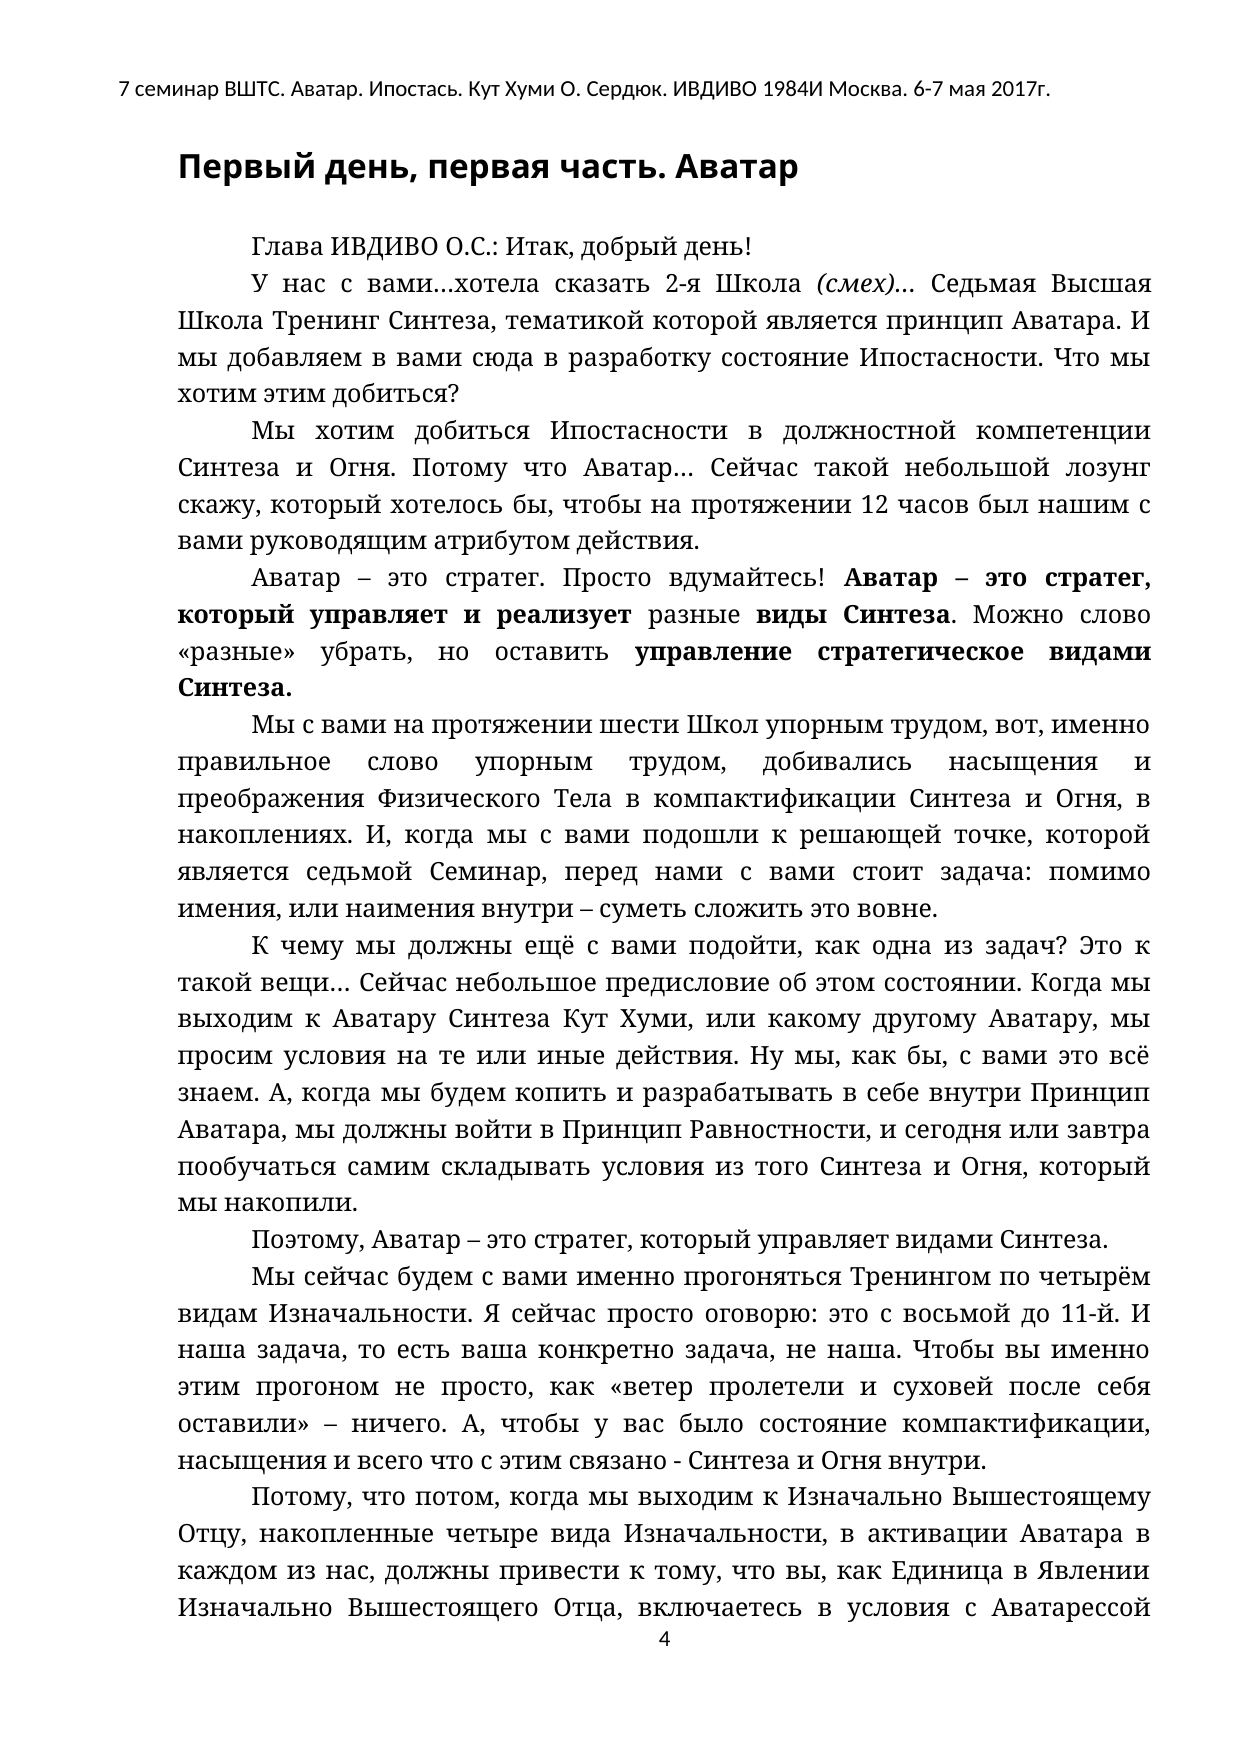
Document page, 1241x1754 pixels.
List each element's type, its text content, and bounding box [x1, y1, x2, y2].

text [177, 1479, 1152, 1623]
text Аватар – это стратег. Просто вдумайтесь! Аватар – это стратег, который управляет и реализует разные виды Синтеза. Можно слово «разные» убрать, но оставить управление стратегическое видами Синтеза. [177, 560, 1152, 704]
text Мы с вами на протяжении шести Школ упорным трудом, вот, именно правильное слово упорным трудом, добивались насыщения и преображения Физического Тела в компактификации Синтеза и Огня, в накоплениях. И, когда мы с вами подошли к решающей точке, которой является седьмой Семинар, перед нами с вами стоит задача: помимо имения, или наимения внутри – суметь сложить это вовне. [177, 707, 1152, 925]
text Мы хотим добиться Ипостасности в должностной компетенции Синтеза и Огня. Потому что Аватар… Сейчас такой небольшой лозунг скажу, который хотелось бы, чтобы на протяжении 12 часов был нашим с вами руководящим атрибутом действия. [177, 413, 1152, 557]
text У нас с вами…хотела сказать 2-я Школа (смех)… Седьмая Высшая Школа Тренинг Синтеза, тематикой которой является принцип Аватара. И мы добавляем в вами сюда в разработку состояние Ипостасности. Что мы хотим этим добиться? [177, 266, 1152, 410]
text К чему мы должны ещё с вами подойти, как одна из задач? Это к такой вещи… Сейчас небольшое предисловие об этом состоянии. Когда мы выходим к Аватару Синтеза Кут Хуми, или какому другому Аватару, мы просим условия на те или иные действия. Ну мы, как бы, с вами это всё знаем. А, когда мы будем копить и разрабатывать в себе внутри Принцип Аватара, мы должны войти в Принцип Равностности, и сегодня или завтра пообучаться самим складывать условия из того Синтеза и Огня, который мы накопили. [177, 927, 1152, 1219]
text Поэтому, Аватар – это стратег, который управляет видами Синтеза. [177, 1222, 1152, 1256]
subtitle Первый день, первая часть. Аватар [177, 143, 1152, 188]
text Глава ИВДИВО О.С.: Итак, добрый день! [177, 229, 1152, 263]
text Мы сейчас будем с вами именно прогоняться Тренингом по четырём видам Изначальности. Я сейчас просто оговорю: это с восьмой до 11-й. И наша задача, то есть ваша конкретно задача, не наша. Чтобы вы именно этим прогоном не просто, как «ветер пролетели и суховей после себя оставили» – ничего. А, чтобы у вас было состояние компактификации, насыщения и всего что с этим связано - Синтеза и Огня внутри. [177, 1258, 1152, 1476]
